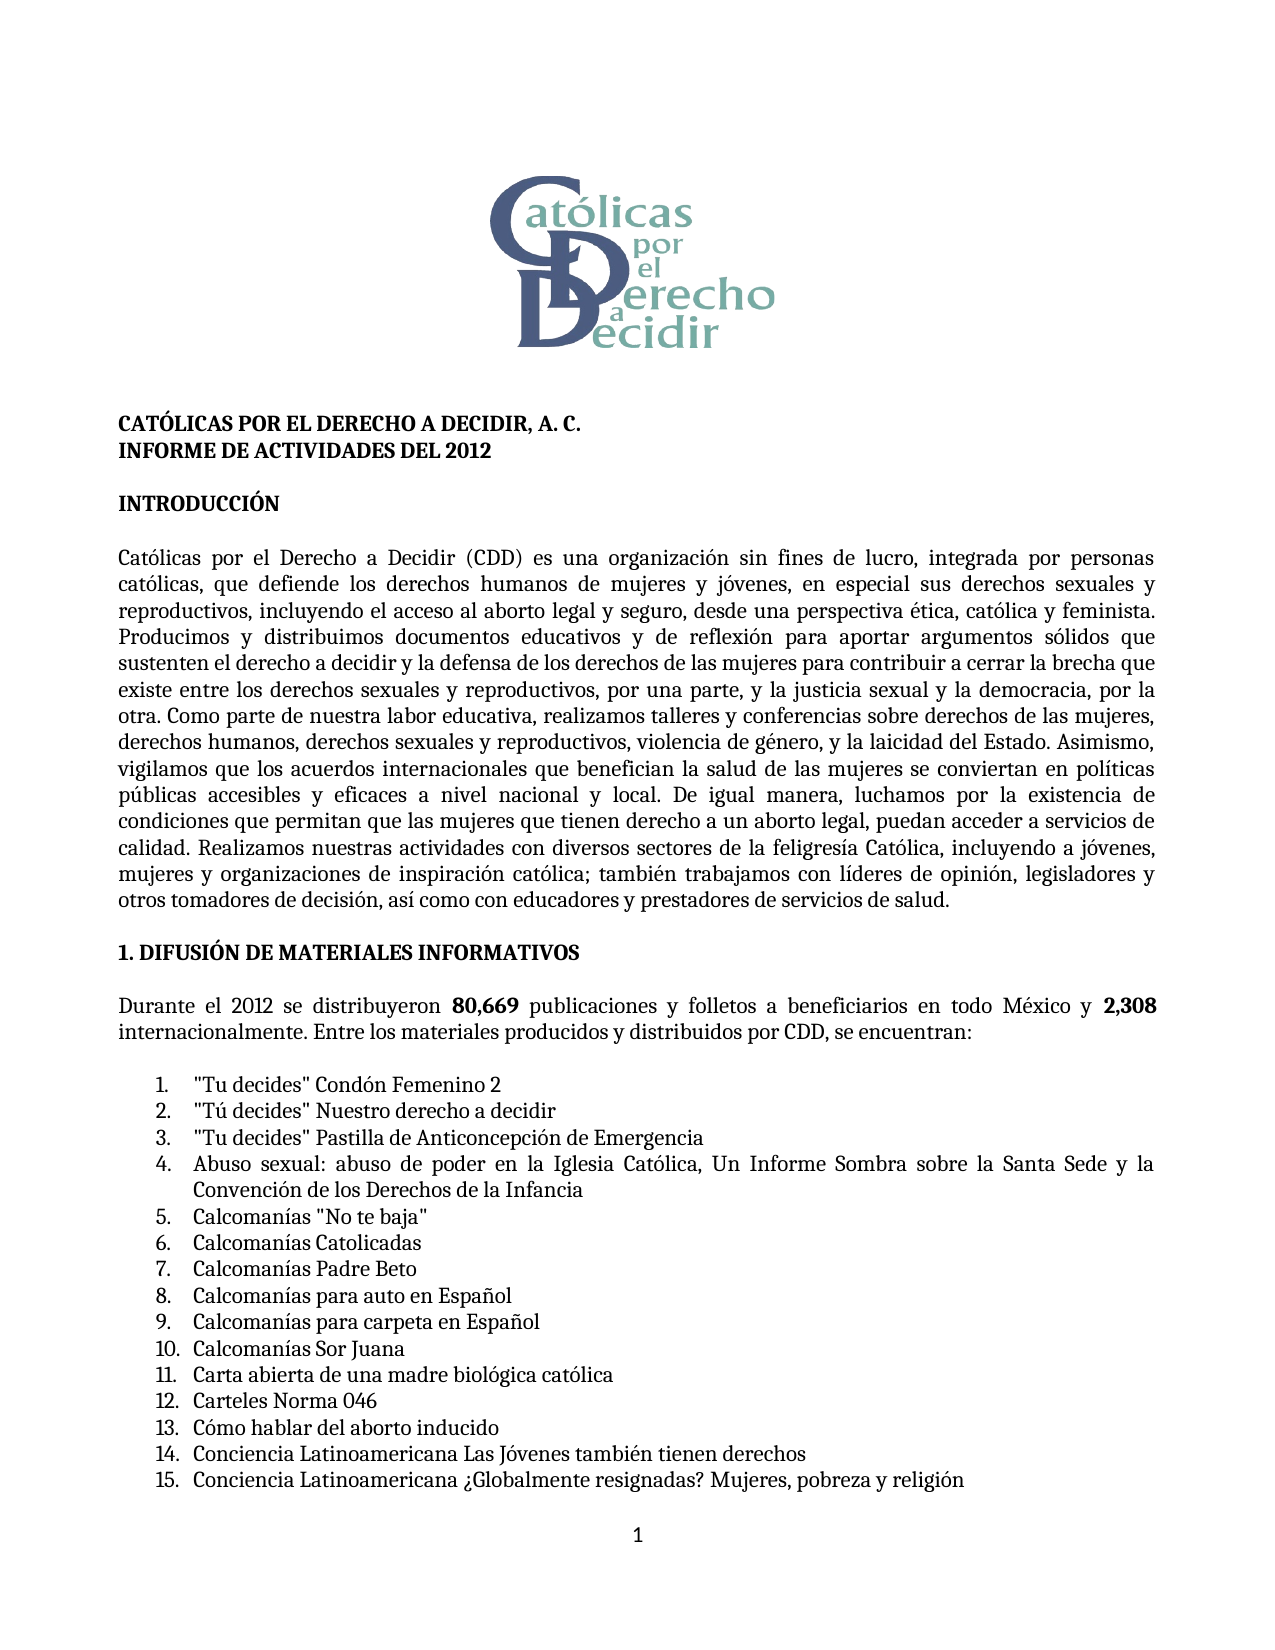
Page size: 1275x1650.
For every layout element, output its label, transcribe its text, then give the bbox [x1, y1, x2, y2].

list "Tu decides" Condón Femenino 2 [156, 1072, 1157, 1098]
list Conciencia Latinoamericana Las Jóvenes también tienen derechos [156, 1441, 1157, 1467]
list Calcomanías para auto en Español [156, 1283, 1157, 1309]
text 1. DIFUSIÓN DE MATERIALES INFORMATIVOS [118, 940, 1157, 966]
list Calcomanías "No te baja" [156, 1203, 1157, 1230]
list Calcomanías Sor Juana [156, 1335, 1157, 1362]
list Conciencia Latinoamericana ¿Globalmente resignadas? Mujeres, pobreza y religión [156, 1467, 1157, 1493]
list Calcomanías Catolicadas [156, 1230, 1157, 1256]
list Calcomanías para carpeta en Español [156, 1309, 1157, 1335]
text Durante el 2012 se distribuyeron 80,669 publicaciones y folletos a beneficiarios en todo México y 2,308 internacionalmente. Entre los materiales producidos y distribuidos por CDD, se encuentran: [118, 993, 1157, 1045]
list Abuso sexual: abuso de poder en la Iglesia Católica, Un Informe Sombra sobre la Santa Sede y la Convención de los Derechos de la Infancia [156, 1151, 1157, 1203]
list Carteles Norma 046 [156, 1388, 1157, 1414]
list Calcomanías Padre Beto [156, 1256, 1157, 1283]
text CATÓLICAS POR EL DERECHO A DECIDIR, A. C. [118, 411, 1157, 438]
list "Tu decides" Pastilla de Anticoncepción de Emergencia [156, 1124, 1157, 1151]
list Carta abierta de una madre biológica católica [156, 1362, 1157, 1388]
text Católicas por el Derecho a Decidir (CDD) es una organización sin fines de lucro, integrada por personas católicas, que defiende los derechos humanos de mujeres y jóvenes, en especial sus derechos sexuales y reproductivos, incluyendo el acceso al aborto legal y seguro, desde una perspectiva ética, católica y feminista. Producimos y distribuimos documentos educativos y de reflexión para aportar argumentos sólidos que sustenten el derecho a decidir y la defensa de los derechos de las mujeres para contribuir a cerrar la brecha que existe entre los derechos sexuales y reproductivos, por una parte, y la justicia sexual y la democracia, por la otra. Como parte de nuestra labor educativa, realizamos talleres y conferencias sobre derechos de las mujeres, derechos humanos, derechos sexuales y reproductivos, violencia de género, y la laicidad del Estado. Asimismo, vigilamos que los acuerdos internacionales que benefician la salud de las mujeres se conviertan en políticas públicas accesibles y eficaces a nivel nacional y local. De igual manera, luchamos por la existencia de condiciones que permitan que las mujeres que tienen derecho a un aborto legal, puedan acceder a servicios de calidad. Realizamos nuestras actividades con diversos sectores de la feligresía Católica, incluyendo a jóvenes, mujeres y organizaciones de inspiración católica; también trabajamos con líderes de opinión, legisladores y otros tomadores de decisión, así como con educadores y prestadores de servicios de salud. [118, 545, 1157, 914]
picture [490, 176, 775, 348]
list Cómo hablar del aborto inducido [156, 1414, 1157, 1441]
text INFORME DE ACTIVIDADES DEL 2012 [118, 438, 1157, 464]
list "Tú decides" Nuestro derecho a decidir [156, 1098, 1157, 1124]
text INTRODUCCIÓN [118, 490, 1157, 517]
